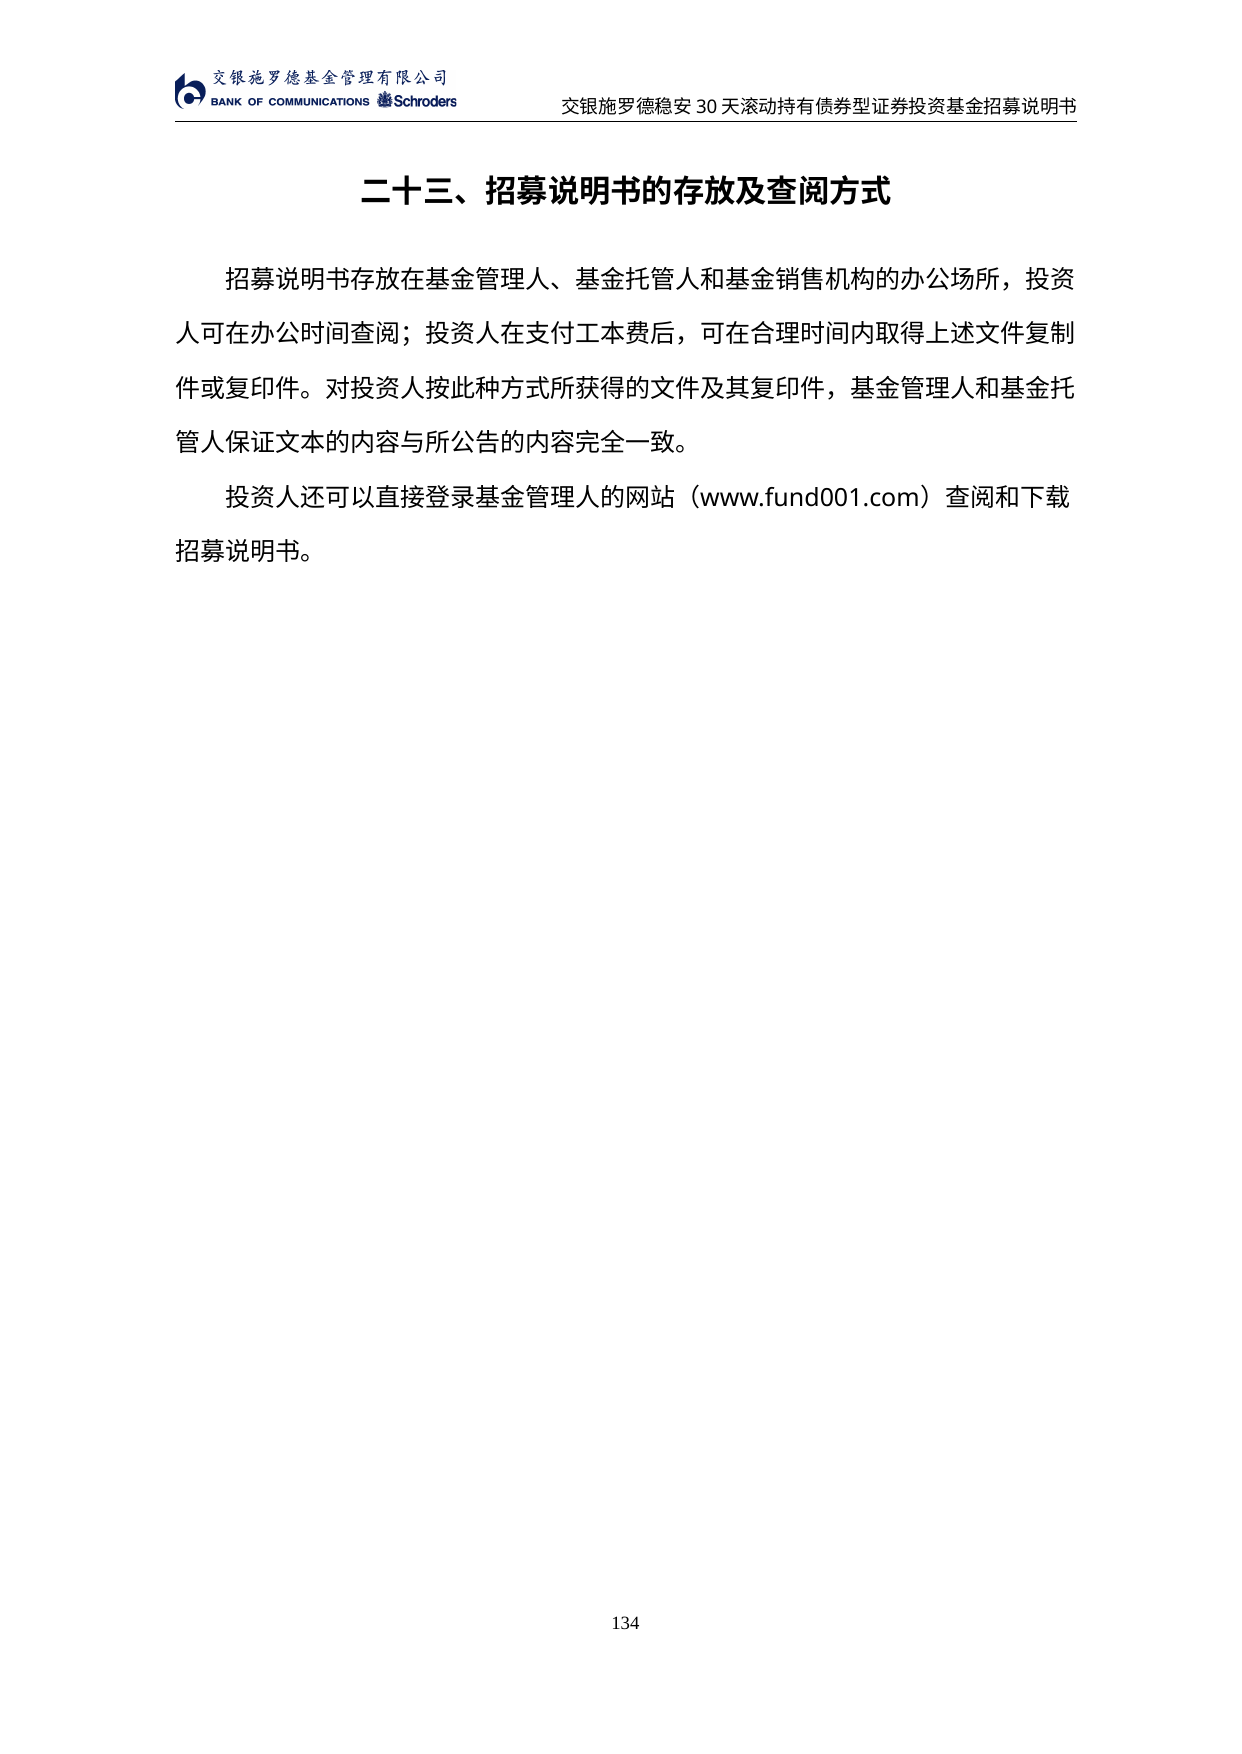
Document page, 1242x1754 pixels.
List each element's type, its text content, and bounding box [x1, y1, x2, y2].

subtitle 二十三、招募说明书的存放及查阅方式 [175, 167, 1077, 212]
text 投资人还可以直接登录基金管理人的网站（www.fund001.com）查阅和下载招募说明书。 [175, 477, 1077, 568]
picture [175, 70, 457, 109]
text 招募说明书存放在基金管理人、基金托管人和基金销售机构的办公场所，投资人可在办公时间查阅；投资人在支付工本费后，可在合理时间内取得上述文件复制件或复印件。对投资人按此种方式所获得的文件及其复印件，基金管理人和基金托管人保证文本的内容与所公告的内容完全一致。 [175, 259, 1077, 459]
